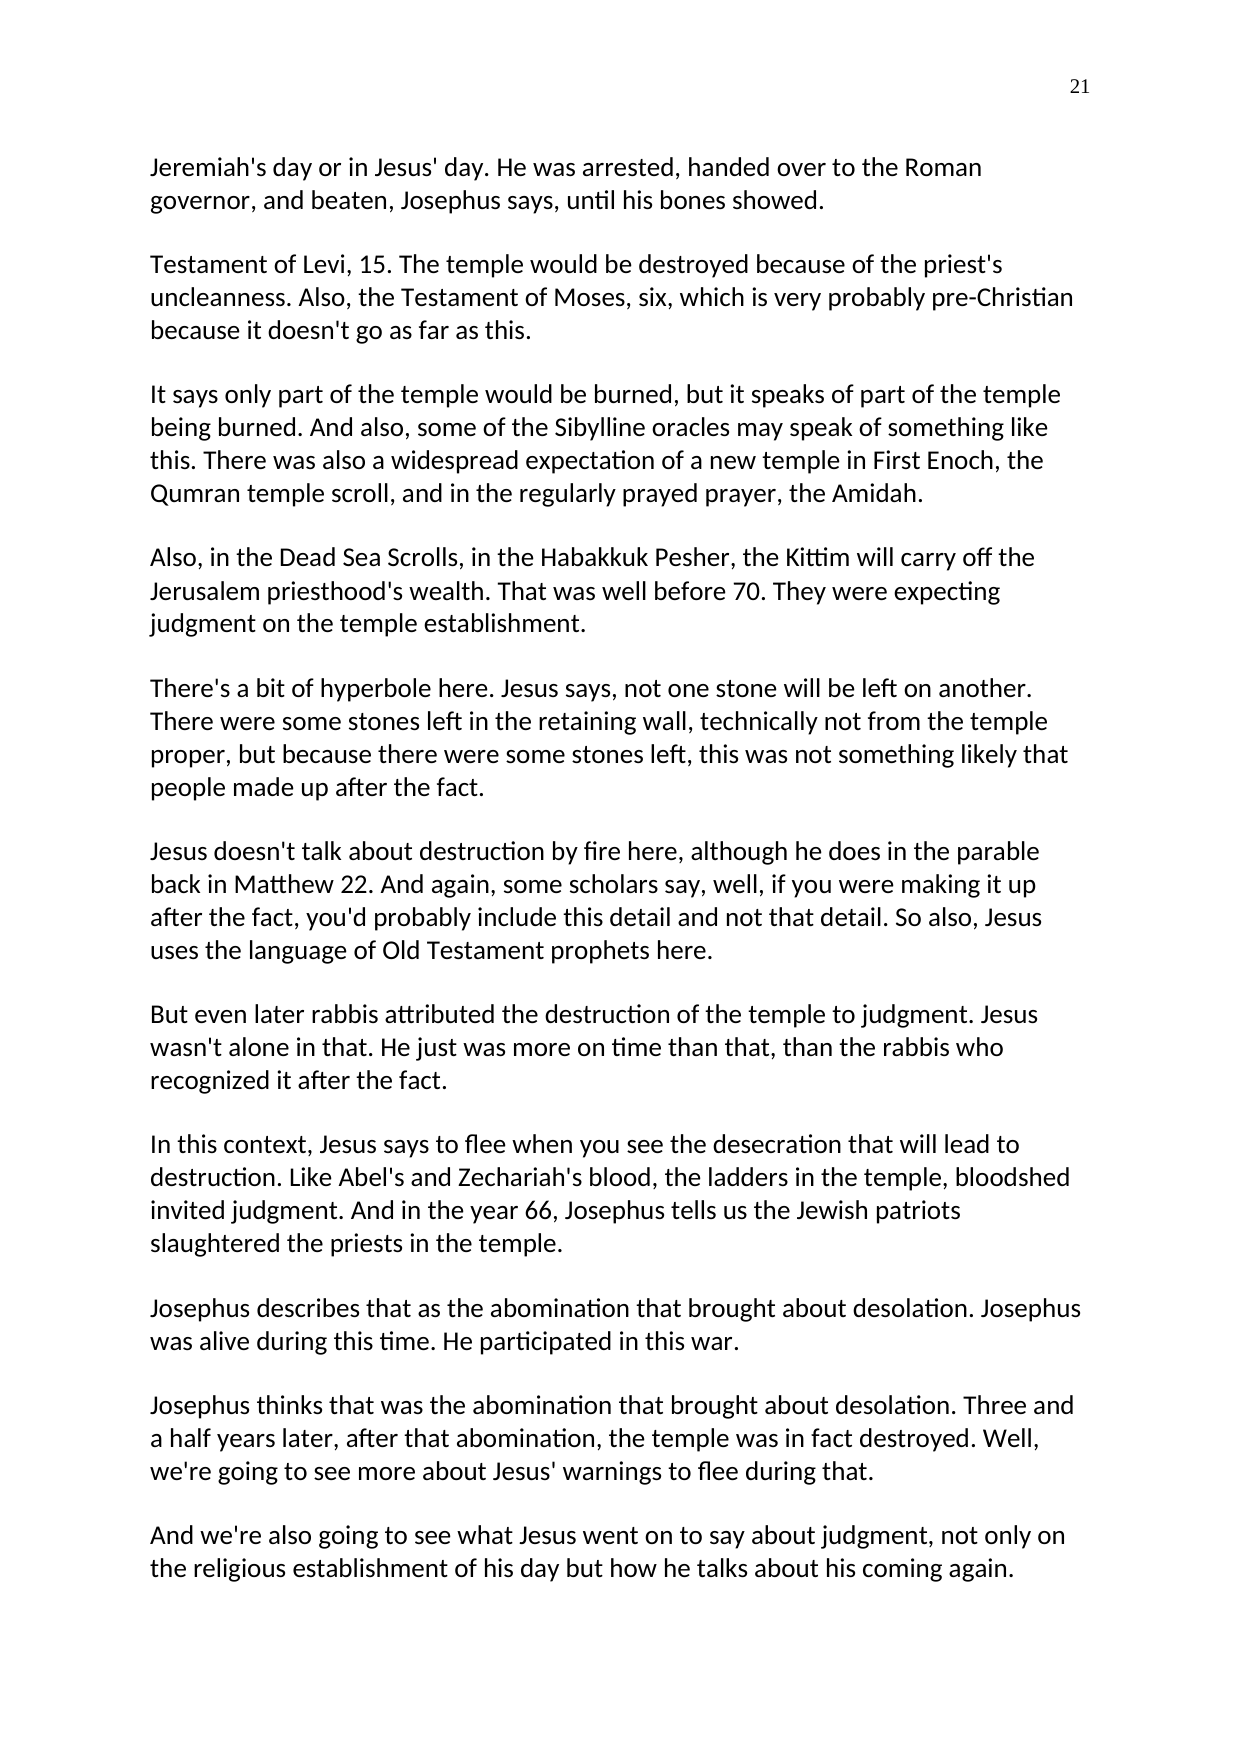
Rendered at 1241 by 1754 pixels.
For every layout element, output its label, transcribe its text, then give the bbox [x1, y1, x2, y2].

text It says only part of the temple would be burned, but it speaks of part of the temple being burned. And also, some of the Sibylline oracles may speak of something like this. There was also a widespread expectation of a new temple in First Enoch, the Qumran temple scroll, and in the regularly prayed prayer, the Amidah. [150, 377, 1090, 509]
text But even later rabbis attributed the destruction of the temple to judgment. Jesus wasn't alone in that. He just was more on time than that, than the rabbis who recognized it after the fact. [150, 997, 1090, 1096]
text Jesus doesn't talk about destruction by fire here, although he does in the parable back in Matthew 22. And again, some scholars say, well, if you were making it up after the fact, you'd probably include this detail and not that detail. So also, Jesus uses the language of Old Testament prophets here. [150, 834, 1090, 966]
text Testament of Levi, 15. The temple would be destroyed because of the priest's uncleanness. Also, the Testament of Moses, six, which is very probably pre-Christian because it doesn't go as far as this. [150, 247, 1090, 346]
text Josephus describes that as the abomination that brought about desolation. Josephus was alive during this time. He participated in this war. [150, 1291, 1090, 1357]
text There's a bit of hyperbole here. Jesus says, not one stone will be left on another. There were some stones left in the retaining wall, technically not from the temple proper, but because there were some stones left, this was not something likely that people made up after the fact. [150, 671, 1090, 803]
text And we're also going to see what Jesus went on to say about judgment, not only on the religious establishment of his day but how he talks about his coming again. [150, 1518, 1090, 1584]
text Josephus thinks that was the abomination that brought about desolation. Three and a half years later, after that abomination, the temple was in fact destroyed. Well, we're going to see more about Jesus' warnings to flee during that. [150, 1388, 1090, 1487]
text In this context, Jesus says to flee when you see the desecration that will lead to destruction. Like Abel's and Zechariah's blood, the ladders in the temple, bloodshed invited judgment. And in the year 66, Josephus tells us the Jewish patriots slaughtered the priests in the temple. [150, 1127, 1090, 1259]
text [150, 150, 1090, 216]
text Also, in the Dead Sea Scrolls, in the Habakkuk Pesher, the Kittim will carry off the Jerusalem priesthood's wealth. That was well before 70. They were expecting judgment on the temple establishment. [150, 541, 1090, 640]
